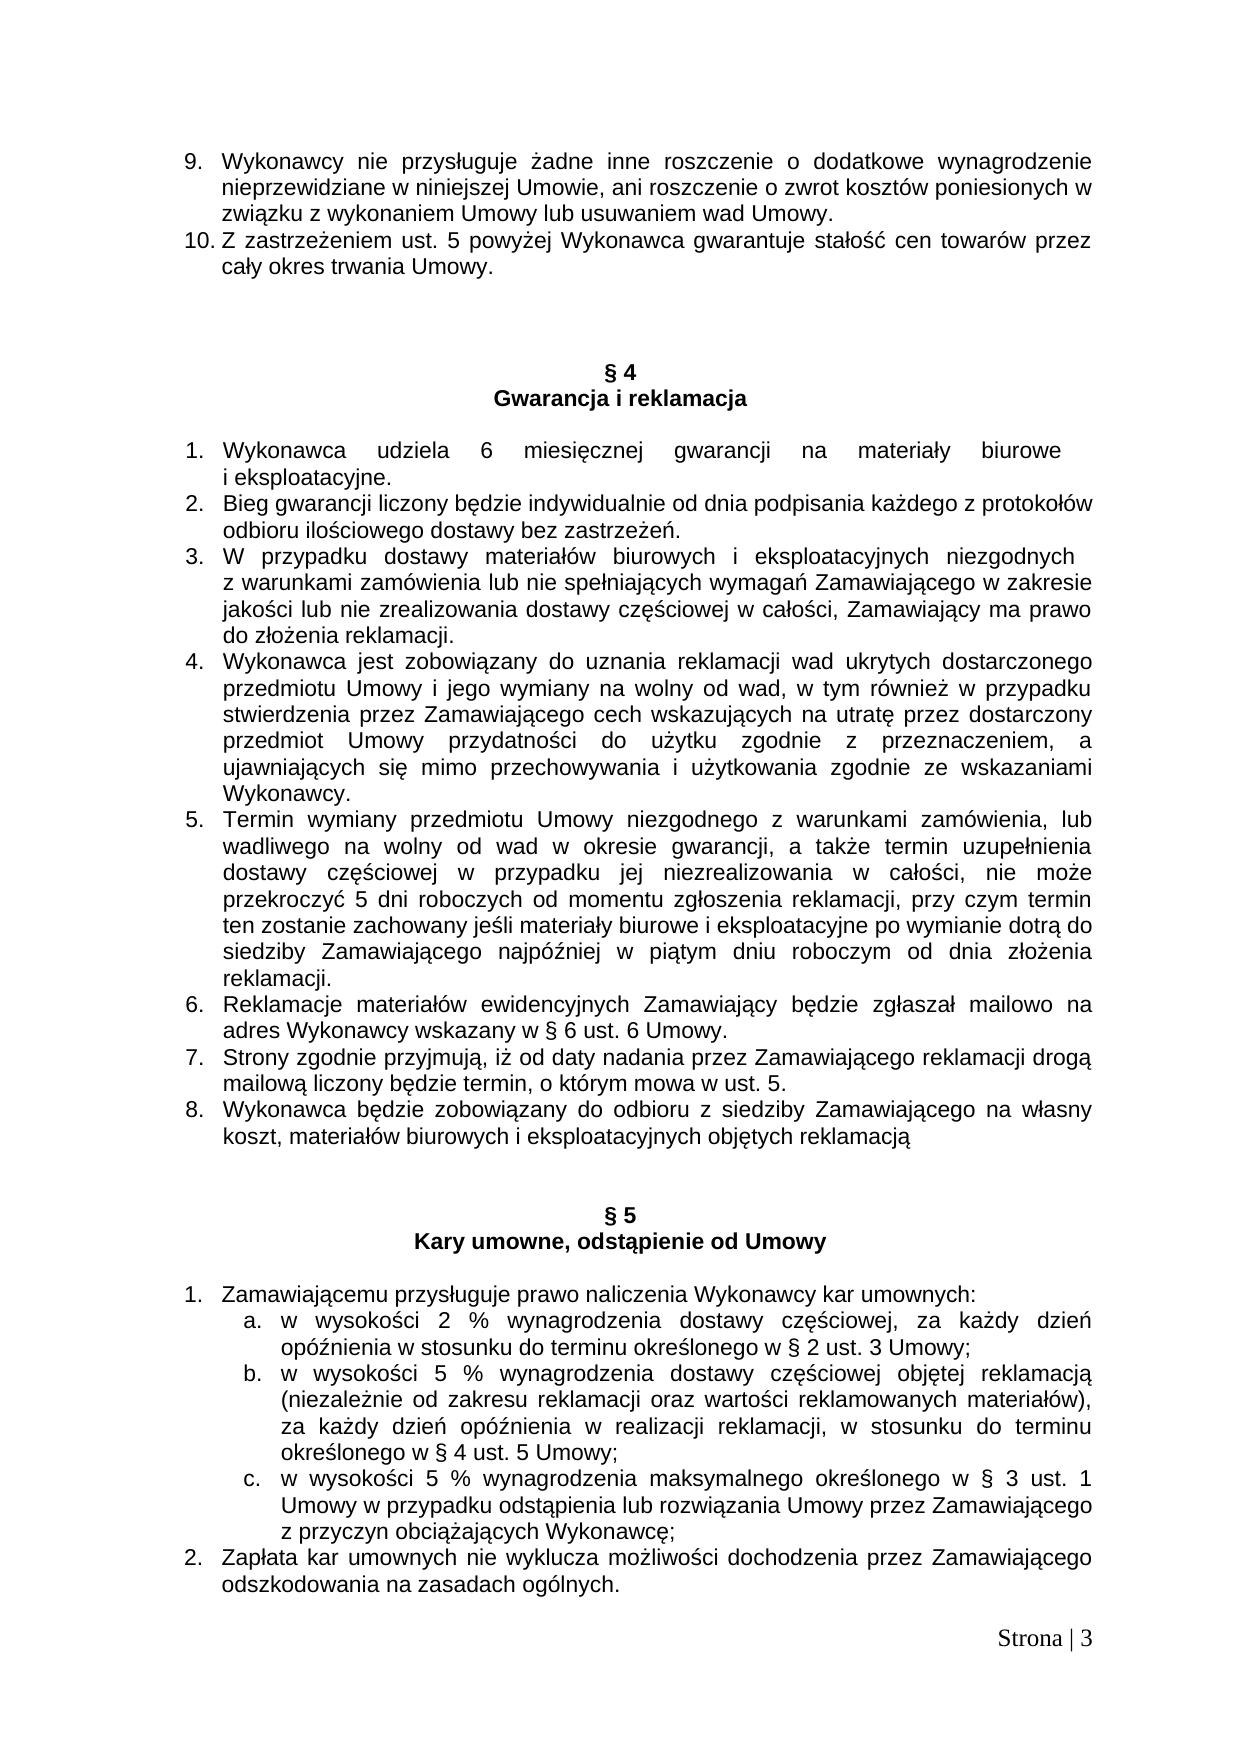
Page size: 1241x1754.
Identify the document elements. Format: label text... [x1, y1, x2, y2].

list Wykonawcy nie przysługuje żadne inne roszczenie o dodatkowe wynagrodzenie nieprzewidziane w niniejszej Umowie, ani roszczenie o zwrot kosztów poniesionych w związku z wykonaniem Umowy lub usuwaniem wad Umowy. [184, 148, 1093, 227]
list Zapłata kar umownych nie wyklucza możliwości dochodzenia przez Zamawiającego odszkodowania na zasadach ogólnych. [184, 1544, 1093, 1597]
list Zamawiającemu przysługuje prawo naliczenia Wykonawcy kar umownych: [184, 1281, 1093, 1307]
list Wykonawca udziela 6 miesięcznej gwarancji na materiały biurowe i eksploatacyjne. [185, 437, 1093, 490]
list Wykonawca będzie zobowiązany do odbioru z siedziby Zamawiającego na własny koszt, materiałów biurowych i eksploatacyjnych objętych reklamacją [185, 1096, 1093, 1149]
text Gwarancja i reklamacja [148, 385, 1093, 411]
text § 5 [148, 1202, 1093, 1228]
text § 4 [148, 358, 1093, 385]
list Z zastrzeżeniem ust. 5 powyżej Wykonawca gwarantuje stałość cen towarów przez cały okres trwania Umowy. [184, 227, 1093, 279]
list Strony zgodnie przyjmują, iż od daty nadania przez Zamawiającego reklamacji drogą mailową liczony będzie termin, o którym mowa w ust. 5. [185, 1044, 1093, 1096]
list Reklamacje materiałów ewidencyjnych Zamawiający będzie zgłaszał mailowo na adres Wykonawcy wskazany w § 6 ust. 6 Umowy. [185, 991, 1093, 1044]
text Kary umowne, odstąpienie od Umowy [148, 1228, 1093, 1254]
list w wysokości 5 % wynagrodzenia maksymalnego określonego w § 3 ust. 1 Umowy w przypadku odstąpienia lub rozwiązania Umowy przez Zamawiającego z przyczyn obciążających Wykonawcę; [243, 1465, 1093, 1544]
list w wysokości 5 % wynagrodzenia dostawy częściowej objętej reklamacją (niezależnie od zakresu reklamacji oraz wartości reklamowanych materiałów), za każdy dzień opóźnienia w realizacji reklamacji, w stosunku do terminu określonego w § 4 ust. 5 Umowy; [243, 1360, 1093, 1465]
list Wykonawca jest zobowiązany do uznania reklamacji wad ukrytych dostarczonego przedmiotu Umowy i jego wymiany na wolny od wad, w tym również w przypadku stwierdzenia przez Zamawiającego cech wskazujących na utratę przez dostarczony przedmiot Umowy przydatności do użytku zgodnie z przeznaczeniem, a ujawniających się mimo przechowywania i użytkowania zgodnie ze wskazaniami Wykonawcy. [185, 648, 1093, 806]
list W przypadku dostawy materiałów biurowych i eksploatacyjnych niezgodnych z warunkami zamówienia lub nie spełniających wymagań Zamawiającego w zakresie jakości lub nie zrealizowania dostawy częściowej w całości, Zamawiający ma prawo do złożenia reklamacji. [185, 543, 1093, 648]
list Bieg gwarancji liczony będzie indywidualnie od dnia podpisania każdego z protokołów odbioru ilościowego dostawy bez zastrzeżeń. [185, 490, 1093, 543]
list Termin wymiany przedmiotu Umowy niezgodnego z warunkami zamówienia, lub wadliwego na wolny od wad w okresie gwarancji, a także termin uzupełnienia dostawy częściowej w przypadku jej niezrealizowania w całości, nie może przekroczyć 5 dni roboczych od momentu zgłoszenia reklamacji, przy czym termin ten zostanie zachowany jeśli materiały biurowe i eksploatacyjne po wymianie dotrą do siedziby Zamawiającego najpóźniej w piątym dniu roboczym od dnia złożenia reklamacji. [185, 806, 1093, 991]
list w wysokości 2 % wynagrodzenia dostawy częściowej, za każdy dzień opóźnienia w stosunku do terminu określonego w § 2 ust. 3 Umowy; [243, 1307, 1093, 1360]
